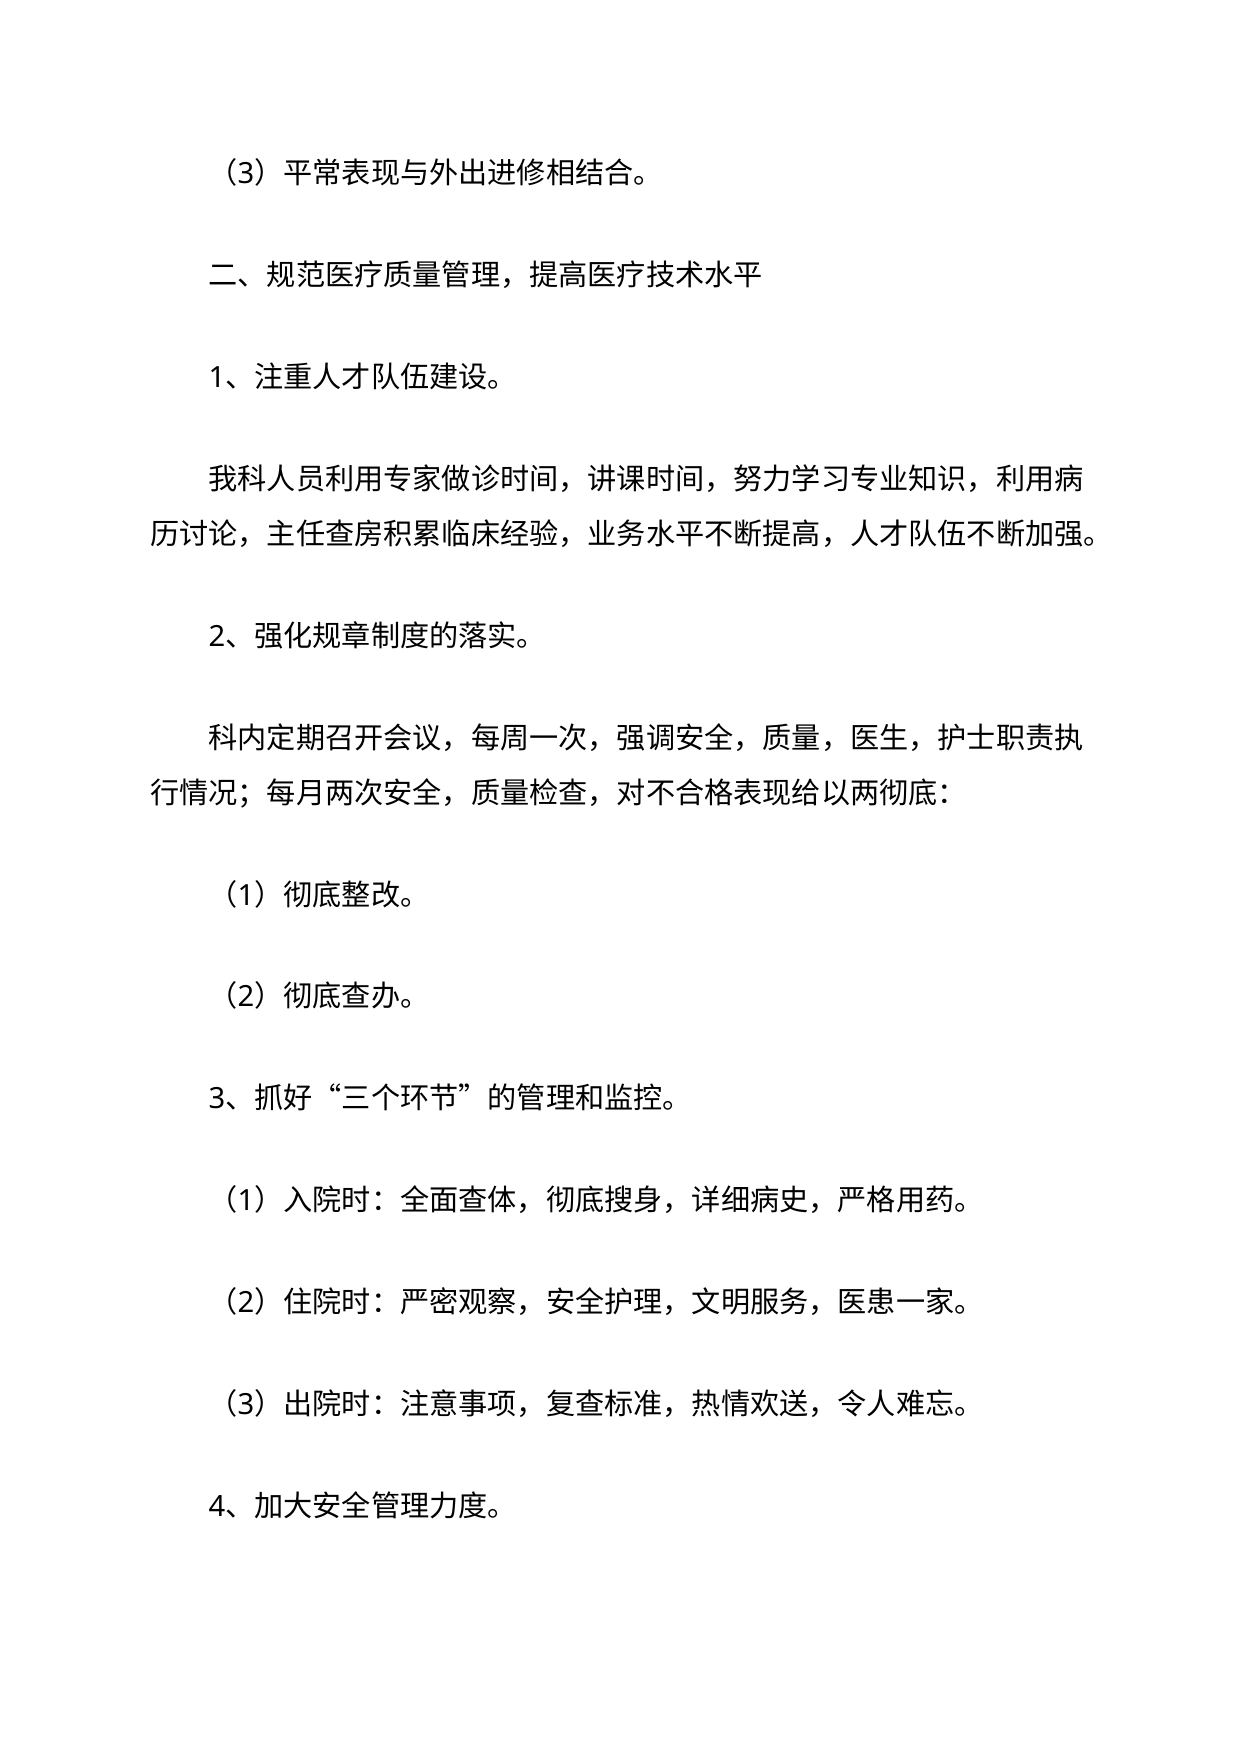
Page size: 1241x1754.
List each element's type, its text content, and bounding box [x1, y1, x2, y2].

text 科内定期召开会议，每周一次，强调安全，质量，医生，护士职责执行情况；每月两次安全，质量检查，对不合格表现给以两彻底： [150, 714, 1090, 812]
text （3）出院时：注意事项，复查标准，热情欢送，令人难忘。 [150, 1381, 1090, 1423]
text （1）彻底整改。 [150, 871, 1090, 913]
text （1）入院时：全面查体，彻底搜身，详细病史，严格用药。 [150, 1177, 1090, 1219]
text （2）彻底查办。 [150, 973, 1090, 1015]
text 1、注重人才队伍建设。 [150, 354, 1090, 396]
text （2）住院时：严密观察，安全护理，文明服务，医患一家。 [150, 1279, 1090, 1321]
text 4、加大安全管理力度。 [150, 1483, 1090, 1525]
text 3、抓好“三个环节”的管理和监控。 [150, 1075, 1090, 1117]
text （3）平常表现与外出进修相结合。 [150, 150, 1090, 192]
text 我科人员利用专家做诊时间，讲课时间，努力学习专业知识，利用病历讨论，主任查房积累临床经验，业务水平不断提高，人才队伍不断加强。 [150, 456, 1090, 553]
text 二、规范医疗质量管理，提高医疗技术水平 [150, 252, 1090, 294]
text 2、强化规章制度的落实。 [150, 612, 1090, 655]
